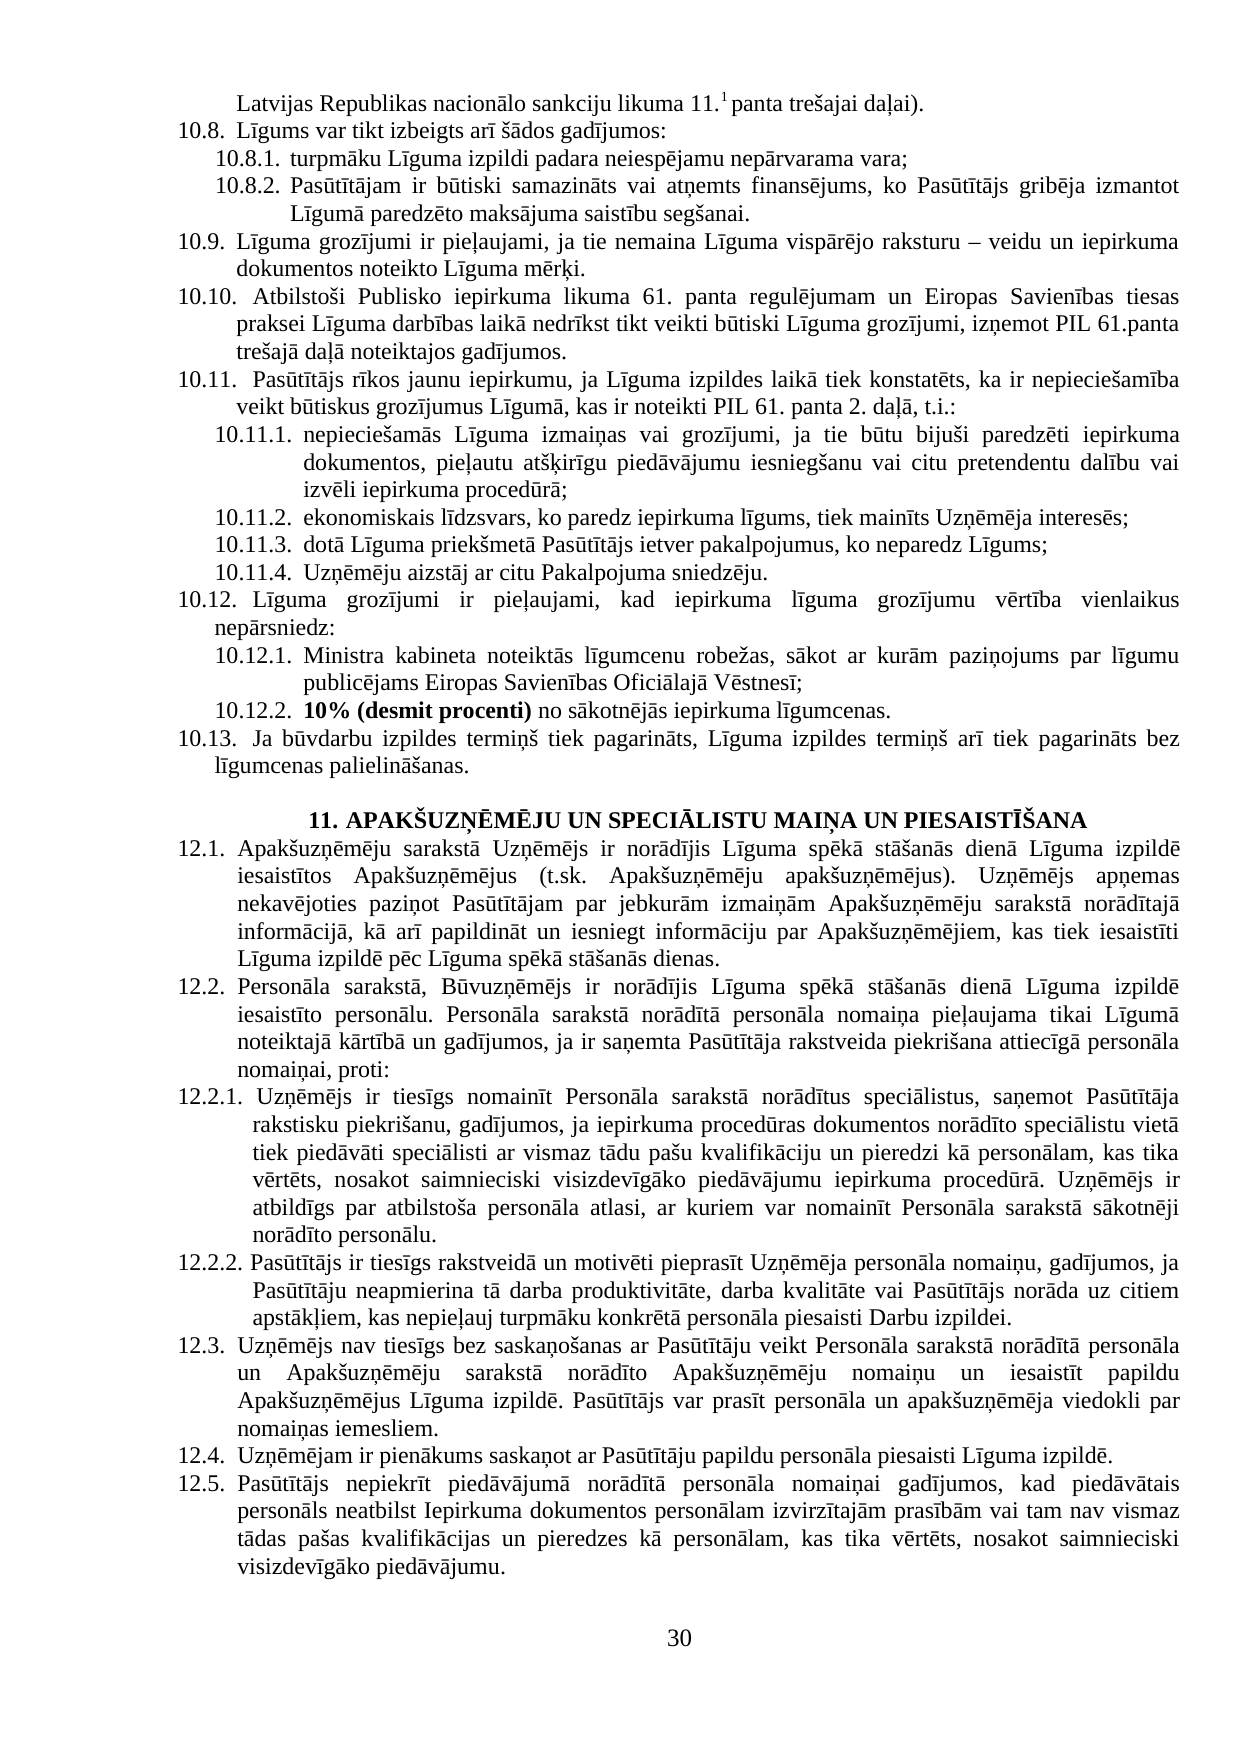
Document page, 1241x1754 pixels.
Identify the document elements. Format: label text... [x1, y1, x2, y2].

list Ministra kabineta noteiktās līgumcenu robežas, sākot ar kurām paziņojums par līgumu publicējams Eiropas Savienības Oficiālajā Vēstnesī; [214, 641, 1181, 696]
list Personāla sarakstā, Būvuzņēmējs ir norādījis Līguma spēkā stāšanās dienā Līguma izpildē iesaistīto personālu. Personāla sarakstā norādītā personāla nomaiņa pieļaujama tikai Līgumā noteiktajā kārtībā un gadījumos, ja ir saņemta Pasūtītāja rakstveida piekrišana attiecīgā personāla nomaiņai, proti: [177, 972, 1181, 1082]
list turpmāku Līguma izpildi padara neiespējamu nepārvarama vara; [215, 144, 1181, 171]
list dotā Līguma priekšmetā Pasūtītājs ietver pakalpojumus, ko neparedz Līgums; [214, 530, 1181, 558]
text 12.2.2. Pasūtītājs ir tiesīgs rakstveidā un motivēti pieprasīt Uzņēmēja personāla nomaiņu, gadījumos, ja Pasūtītāju neapmierina tā darba produktivitāte, darba kvalitāte vai Pasūtītājs norāda uz citiem apstākļiem, kas nepieļauj turpmāku konkrētā personāla piesaisti Darbu izpildei. [177, 1248, 1181, 1331]
list ekonomiskais līdzsvars, ko paredz iepirkuma līgums, tiek mainīts Uzņēmēja interesēs; [214, 503, 1181, 530]
list nepieciešamās Līguma izmaiņas vai grozījumi, ja tie būtu bijuši paredzēti iepirkuma dokumentos, pieļautu atšķirīgu piedāvājumu iesniegšanu vai citu pretendentu dalību vai izvēli iepirkuma procedūrā; [214, 420, 1181, 503]
list Atbilstoši Publisko iepirkuma likuma 61. panta regulējumam un Eiropas Savienības tiesas praksei Līguma darbības laikā nedrīkst tikt veikti būtiski Līguma grozījumi, izņemot PIL 61.panta trešajā daļā noteiktajos gadījumos. [177, 282, 1181, 365]
list Līguma grozījumi ir pieļaujami, kad iepirkuma līguma grozījumu vērtība vienlaikus nepārsniedz: [177, 586, 1181, 641]
list Uzņēmējs nav tiesīgs bez saskaņošanas ar Pasūtītāju veikt Personāla sarakstā norādītā personāla un Apakšuzņēmēju sarakstā norādīto Apakšuzņēmēju nomaiņu un iesaistīt papildu Apakšuzņēmējus Līguma izpildē. Pasūtītājs var prasīt personāla un apakšuzņēmēja viedokli par nomaiņas iemesliem. [177, 1331, 1181, 1441]
list Uzņēmēju aizstāj ar citu Pakalpojuma sniedzēju. [214, 558, 1181, 586]
list Uzņēmējam ir pienākums saskaņot ar Pasūtītāju papildu personāla piesaisti Līguma izpildē. [177, 1441, 1181, 1469]
list APAKŠUZŅĒMĒJU UN SPECIĀLISTU MAIŅA UN PIESAISTĪŠANA [215, 806, 1181, 834]
text 12.2.1. Uzņēmējs ir tiesīgs nomainīt Personāla sarakstā norādītus speciālistus, saņemot Pasūtītāja rakstisku piekrišanu, gadījumos, ja iepirkuma procedūras dokumentos norādīto speciālistu vietā tiek piedāvāti speciālisti ar vismaz tādu pašu kvalifikāciju un pieredzi kā personālam, kas tika vērtēts, nosakot saimnieciski visizdevīgāko piedāvājumu iepirkuma procedūrā. Uzņēmējs ir atbildīgs par atbilstoša personāla atlasi, ar kuriem var nomainīt Personāla sarakstā sākotnēji norādīto personālu. [177, 1082, 1181, 1248]
list Līguma grozījumi ir pieļaujami, ja tie nemaina Līguma vispārējo raksturu – veidu un iepirkuma dokumentos noteikto Līguma mērķi. [177, 227, 1181, 282]
list Pasūtītājs nepiekrīt piedāvājumā norādītā personāla nomaiņai gadījumos, kad piedāvātais personāls neatbilst Iepirkuma dokumentos personālam izvirzītajām prasībām vai tam nav vismaz tādas pašas kvalifikācijas un pieredzes kā personālam, kas tika vērtēts, nosakot saimnieciski visizdevīgāko piedāvājumu. [177, 1469, 1181, 1579]
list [177, 89, 1181, 116]
list Ja būvdarbu izpildes termiņš tiek pagarināts, Līguma izpildes termiņš arī tiek pagarināts bez līgumcenas palielināšanas. [177, 723, 1181, 779]
list Pasūtītājs rīkos jaunu iepirkumu, ja Līguma izpildes laikā tiek konstatēts, ka ir nepieciešamība veikt būtiskus grozījumus Līgumā, kas ir noteikti PIL 61. panta 2. daļā, t.i.: [177, 365, 1181, 420]
list Apakšuzņēmēju sarakstā Uzņēmējs ir norādījis Līguma spēkā stāšanās dienā Līguma izpildē iesaistītos Apakšuzņēmējus (t.sk. Apakšuzņēmēju apakšuzņēmējus). Uzņēmējs apņemas nekavējoties paziņot Pasūtītājam par jebkurām izmaiņām Apakšuzņēmēju sarakstā norādītajā informācijā, kā arī papildināt un iesniegt informāciju par Apakšuzņēmējiem, kas tiek iesaistīti Līguma izpildē pēc Līguma spēkā stāšanās dienas. [177, 834, 1181, 972]
list Pasūtītājam ir būtiski samazināts vai atņemts finansējums, ko Pasūtītājs gribēja izmantot Līgumā paredzēto maksājuma saistību segšanai. [215, 171, 1181, 227]
list 10% (desmit procenti) no sākotnējās iepirkuma līgumcenas. [214, 696, 1181, 723]
list Līgums var tikt izbeigts arī šādos gadījumos: [177, 116, 1181, 144]
